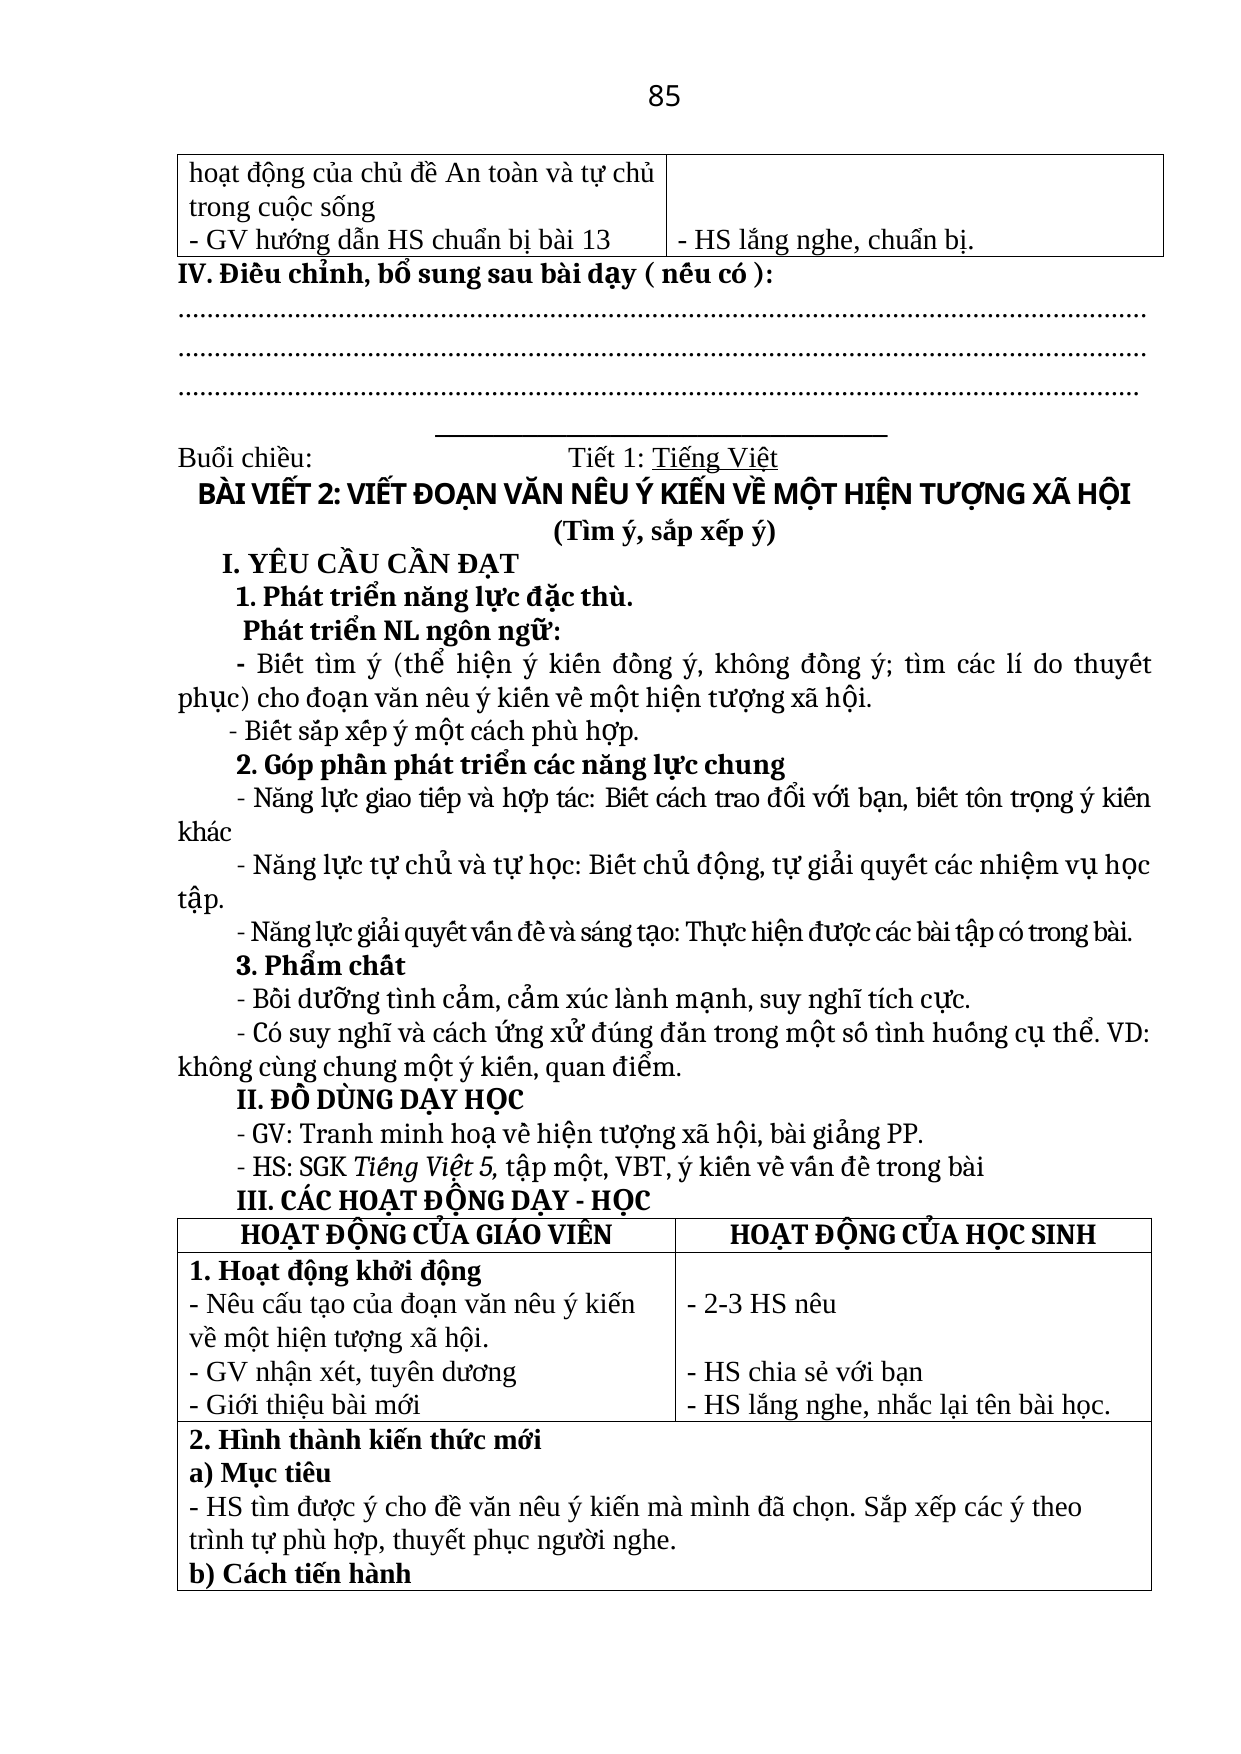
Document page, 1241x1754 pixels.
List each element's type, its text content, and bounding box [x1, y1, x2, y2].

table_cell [178, 155, 666, 256]
table_cell 1. Hoạt động khởi động - Nêu cấu tạo của đoạn văn nêu ý kiến về một hiện tượng xã hội. - GV nhận xét, tuyên dương - Giới thiệu bài mới [178, 1253, 675, 1421]
text - GV: Tranh minh hoạ về hiện tượng xã hội, bài giảng PP. [177, 1117, 1152, 1150]
text 2. Góp phần phát triển các năng lực chung [177, 748, 1152, 781]
text - Biết sắp xếp ý một cách phù hợp. [177, 714, 1152, 748]
text (Tìm ý, sắp xếp ý) [177, 513, 1152, 547]
text - Năng lực giải quyết vấn đề và sáng tạo: Thực hiện được các bài tập có trong bài. [177, 916, 1152, 949]
text _______________________________ [177, 406, 1152, 440]
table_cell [667, 155, 1163, 256]
text IV. Điều chỉnh, bổ sung sau bài dạy ( nếu có ): [177, 257, 1152, 291]
text - Biết tìm ý (thể hiện ý kiến đồng ý, không đồng ý; tìm các lí do thuyết phục) cho đoạn văn nêu ý kiến về một hiện tượng xã hội. [177, 647, 1152, 714]
text 1. Phát triển năng lực đặc thù. [177, 580, 1152, 614]
text - Có suy nghĩ và cách ứng xử đúng đắn trong một số tình huống cụ thể. VD: không cùng chung một ý kiến, quan điểm. [177, 1016, 1152, 1083]
text Phát triển NL ngôn ngữ: [177, 614, 1152, 647]
table_cell 2. Hình thành kiến thức mới a) Mục tiêu - HS tìm được ý cho đề văn nêu ý kiến mà mình đã chọn. Sắp xếp các ý theo trình tự phù hợp, thuyết phục người nghe. b) Cách tiến hành [178, 1422, 1151, 1589]
text I. YÊU CẦU CẦN ĐẠT [177, 547, 1152, 580]
text BÀI VIẾT 2: VIẾT ĐOẠN VĂN NÊU Ý KIẾN VỀ MỘT HIỆN TƯỢNG XÃ HỘI [177, 473, 1152, 513]
table_header HOẠT ĐỘNG CỦA HỌC SINH [676, 1219, 1151, 1252]
text Buổi chiều: Tiết 1: Tiếng Việt [177, 440, 1152, 473]
text III. CÁC HOẠT ĐỘNG DẠY - HỌC [177, 1184, 1152, 1217]
text .............................................................................................................................................................................................................................................................................................................................................................................................................. [177, 291, 1152, 401]
text II. ĐỒ DÙNG DẠY HỌC [177, 1083, 1152, 1117]
text - Năng lực tự chủ và tự học: Biết chủ động, tự giải quyết các nhiệm vụ học tập. [177, 848, 1152, 916]
text - HS: SGK Tiếng Việt 5, tập một, VBT, ý kiến về vấn đề trong bài [177, 1150, 1152, 1184]
text 3. Phẩm chất [177, 949, 1152, 983]
table_header HOẠT ĐỘNG CỦA GIÁO VIÊN [178, 1219, 675, 1252]
text - Bồi dưỡng tình cảm, cảm xúc lành mạnh, suy nghĩ tích cực. [177, 983, 1152, 1016]
text - Năng lực giao tiếp và hợp tác: Biết cách trao đổi với bạn, biết tôn trọng ý kiến khác [177, 781, 1152, 848]
table_cell - 2-3 HS nêu - HS chia sẻ với bạn - HS lắng nghe, nhắc lại tên bài học. [676, 1253, 1151, 1421]
